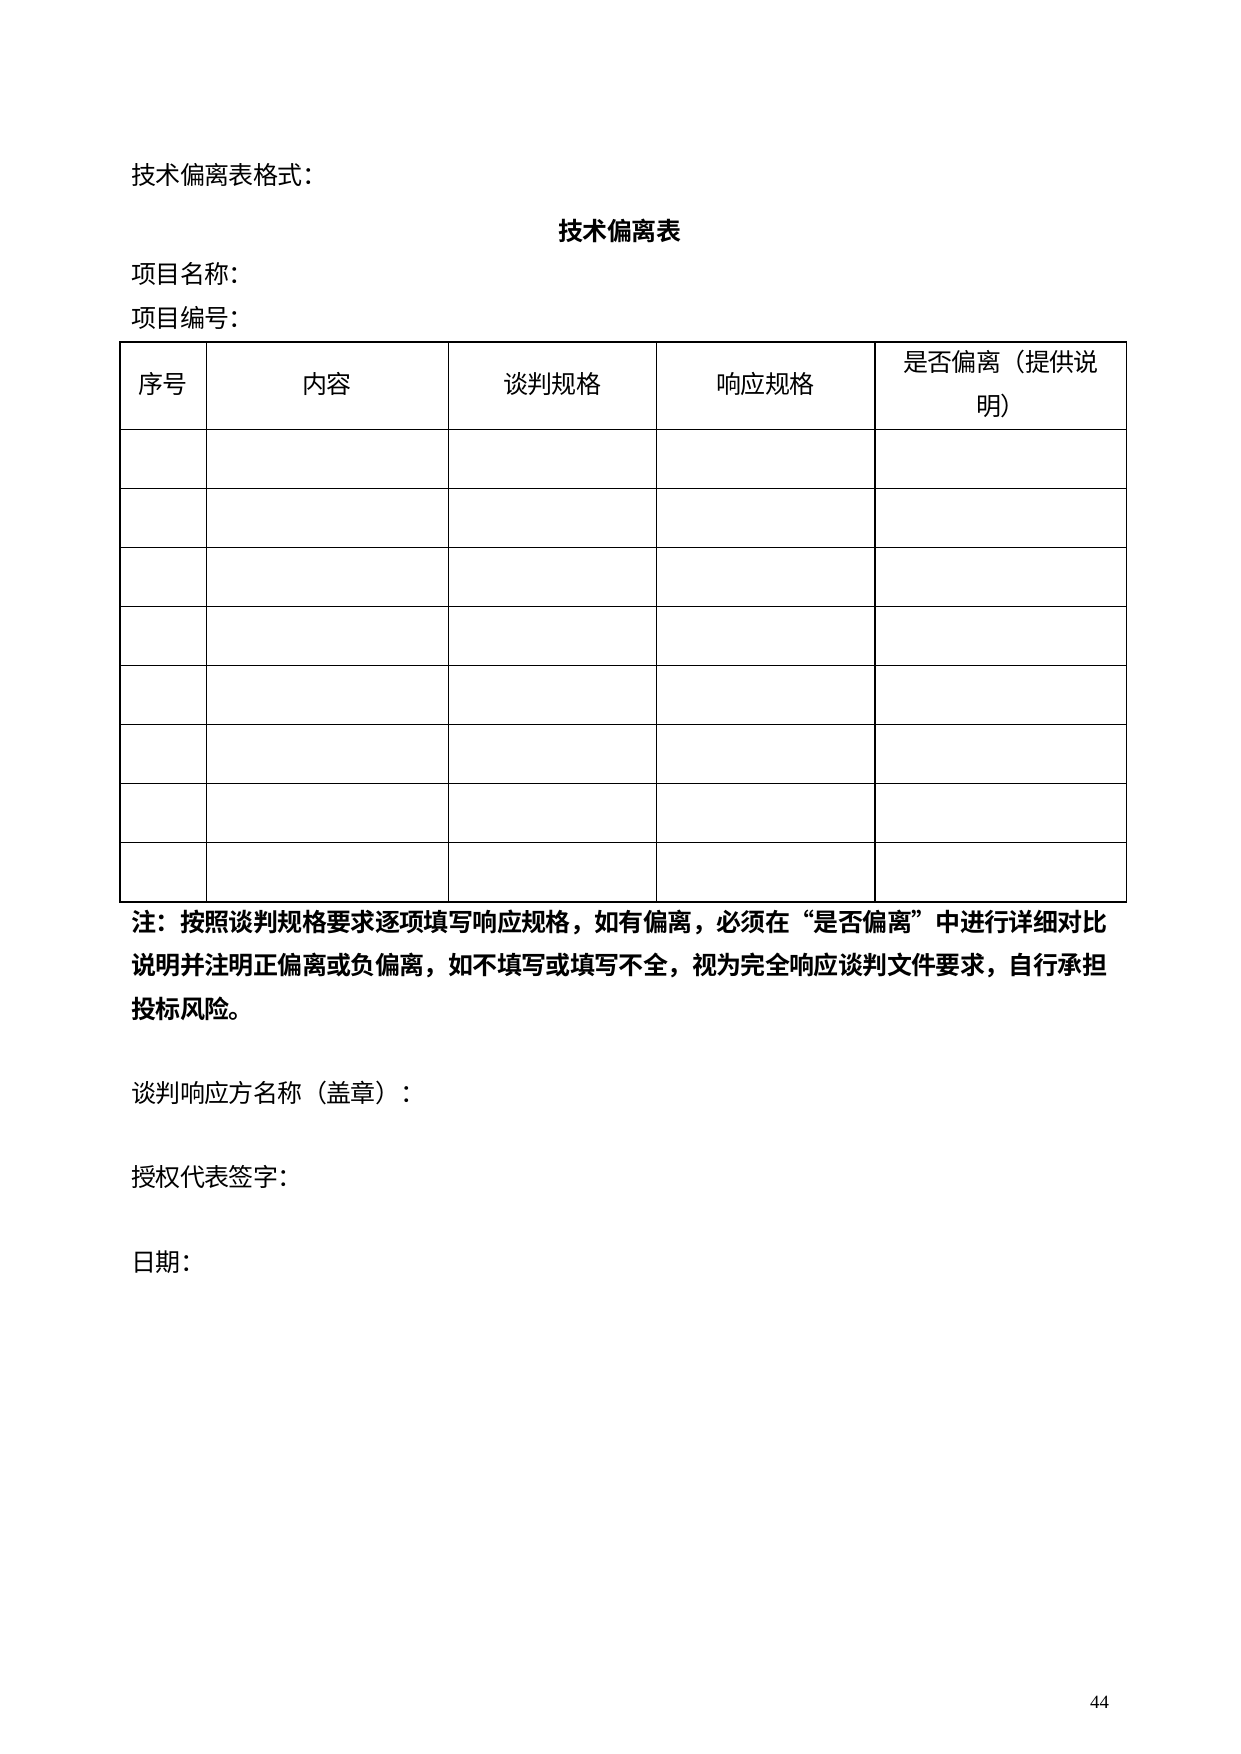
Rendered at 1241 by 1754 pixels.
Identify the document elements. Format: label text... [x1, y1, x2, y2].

table_header 谈判规格 [449, 343, 656, 429]
table_header 响应规格 [657, 343, 874, 429]
table_cell [449, 489, 656, 547]
table_cell [657, 489, 874, 547]
table_cell [876, 548, 1126, 606]
table_cell [121, 843, 206, 901]
table_header 内容 [207, 343, 448, 429]
table_cell [876, 725, 1126, 783]
table_cell [449, 725, 656, 783]
text 谈判响应方名称（盖章）： [131, 1073, 1108, 1110]
table_cell [876, 784, 1126, 842]
table_cell [207, 843, 448, 901]
table_cell [207, 725, 448, 783]
text 日期： [131, 1242, 1108, 1278]
table_cell [657, 843, 874, 901]
table_cell [121, 430, 206, 488]
text 技术偏离表 [131, 211, 1108, 247]
table_cell [876, 430, 1126, 488]
table_cell [657, 784, 874, 842]
text 项目名称： [131, 254, 1108, 291]
table_cell [121, 607, 206, 665]
table_cell [449, 784, 656, 842]
table_cell [121, 725, 206, 783]
table_cell [207, 666, 448, 724]
table_cell [207, 489, 448, 547]
table_cell [876, 607, 1126, 665]
table_cell [876, 843, 1126, 901]
table_cell [876, 489, 1126, 547]
table_cell [657, 548, 874, 606]
table_cell [657, 725, 874, 783]
table_cell [657, 430, 874, 488]
text 注：按照谈判规格要求逐项填写响应规格，如有偏离，必须在“是否偏离”中进行详细对比说明并注明正偏离或负偏离，如不填写或填写不全，视为完全响应谈判文件要求，自行承担投标风险。 [131, 903, 1108, 1026]
table_cell [207, 607, 448, 665]
table_cell [121, 548, 206, 606]
table_cell [207, 548, 448, 606]
text 技术偏离表格式： [131, 155, 1108, 191]
table_cell [876, 666, 1126, 724]
text 项目编号： [131, 298, 1108, 334]
table_header 是否偏离（提供说明） [876, 343, 1126, 429]
table_cell [657, 666, 874, 724]
table_header 序号 [121, 343, 206, 429]
table_cell [449, 607, 656, 665]
table_cell [207, 430, 448, 488]
table_cell [449, 666, 656, 724]
table_cell [449, 430, 656, 488]
table_cell [657, 607, 874, 665]
table_cell [121, 666, 206, 724]
table_cell [121, 784, 206, 842]
table_cell [121, 489, 206, 547]
table_cell [449, 548, 656, 606]
table_cell [207, 784, 448, 842]
text 授权代表签字： [131, 1158, 1108, 1194]
table_cell [449, 843, 656, 901]
